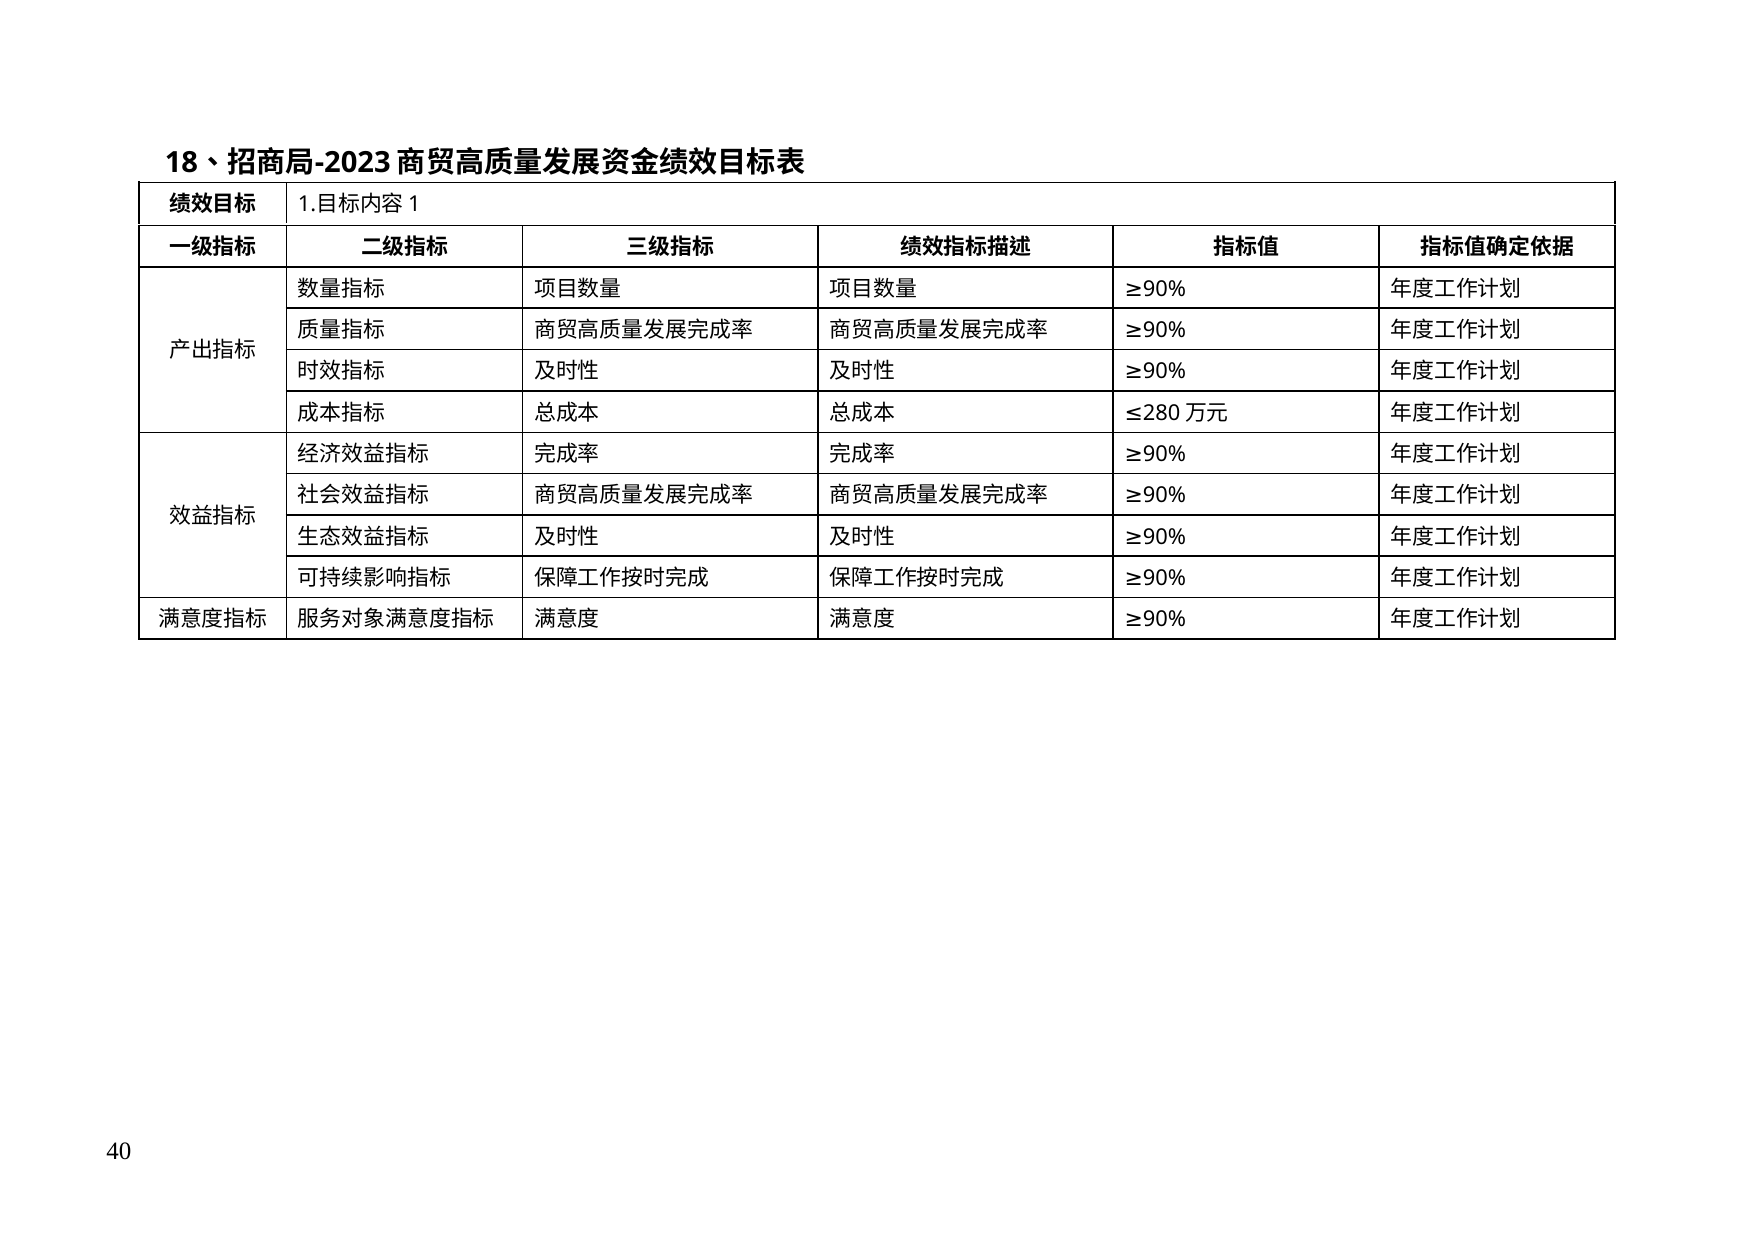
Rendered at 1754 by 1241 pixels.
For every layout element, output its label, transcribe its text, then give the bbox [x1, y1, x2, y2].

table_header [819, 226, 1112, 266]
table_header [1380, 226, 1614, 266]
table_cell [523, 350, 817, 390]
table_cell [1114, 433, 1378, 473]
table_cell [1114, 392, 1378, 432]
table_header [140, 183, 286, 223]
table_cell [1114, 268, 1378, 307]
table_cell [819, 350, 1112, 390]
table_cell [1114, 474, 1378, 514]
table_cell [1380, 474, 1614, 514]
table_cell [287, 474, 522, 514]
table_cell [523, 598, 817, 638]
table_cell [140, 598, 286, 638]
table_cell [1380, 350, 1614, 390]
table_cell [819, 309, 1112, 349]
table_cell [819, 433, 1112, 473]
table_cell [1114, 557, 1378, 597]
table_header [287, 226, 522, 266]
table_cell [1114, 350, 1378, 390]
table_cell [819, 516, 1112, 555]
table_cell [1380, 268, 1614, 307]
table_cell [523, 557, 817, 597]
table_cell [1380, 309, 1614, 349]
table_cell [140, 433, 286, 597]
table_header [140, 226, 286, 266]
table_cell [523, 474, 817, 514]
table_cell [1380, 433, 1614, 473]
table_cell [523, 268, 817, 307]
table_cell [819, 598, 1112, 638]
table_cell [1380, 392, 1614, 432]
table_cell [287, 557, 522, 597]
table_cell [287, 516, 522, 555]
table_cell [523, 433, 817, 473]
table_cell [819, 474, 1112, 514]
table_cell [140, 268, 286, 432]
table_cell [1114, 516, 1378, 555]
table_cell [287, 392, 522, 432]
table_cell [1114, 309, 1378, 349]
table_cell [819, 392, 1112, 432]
text 18、招商局-2023商贸高质量发展资金绩效目标表 [106, 142, 1648, 181]
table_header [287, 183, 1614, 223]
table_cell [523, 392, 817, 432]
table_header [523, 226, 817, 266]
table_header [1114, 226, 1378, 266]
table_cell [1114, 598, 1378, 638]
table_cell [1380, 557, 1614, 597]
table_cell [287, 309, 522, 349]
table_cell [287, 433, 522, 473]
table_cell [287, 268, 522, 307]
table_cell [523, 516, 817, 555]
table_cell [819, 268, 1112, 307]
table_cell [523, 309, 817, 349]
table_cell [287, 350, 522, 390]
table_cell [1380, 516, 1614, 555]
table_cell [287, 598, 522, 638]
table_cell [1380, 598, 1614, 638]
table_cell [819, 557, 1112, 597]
